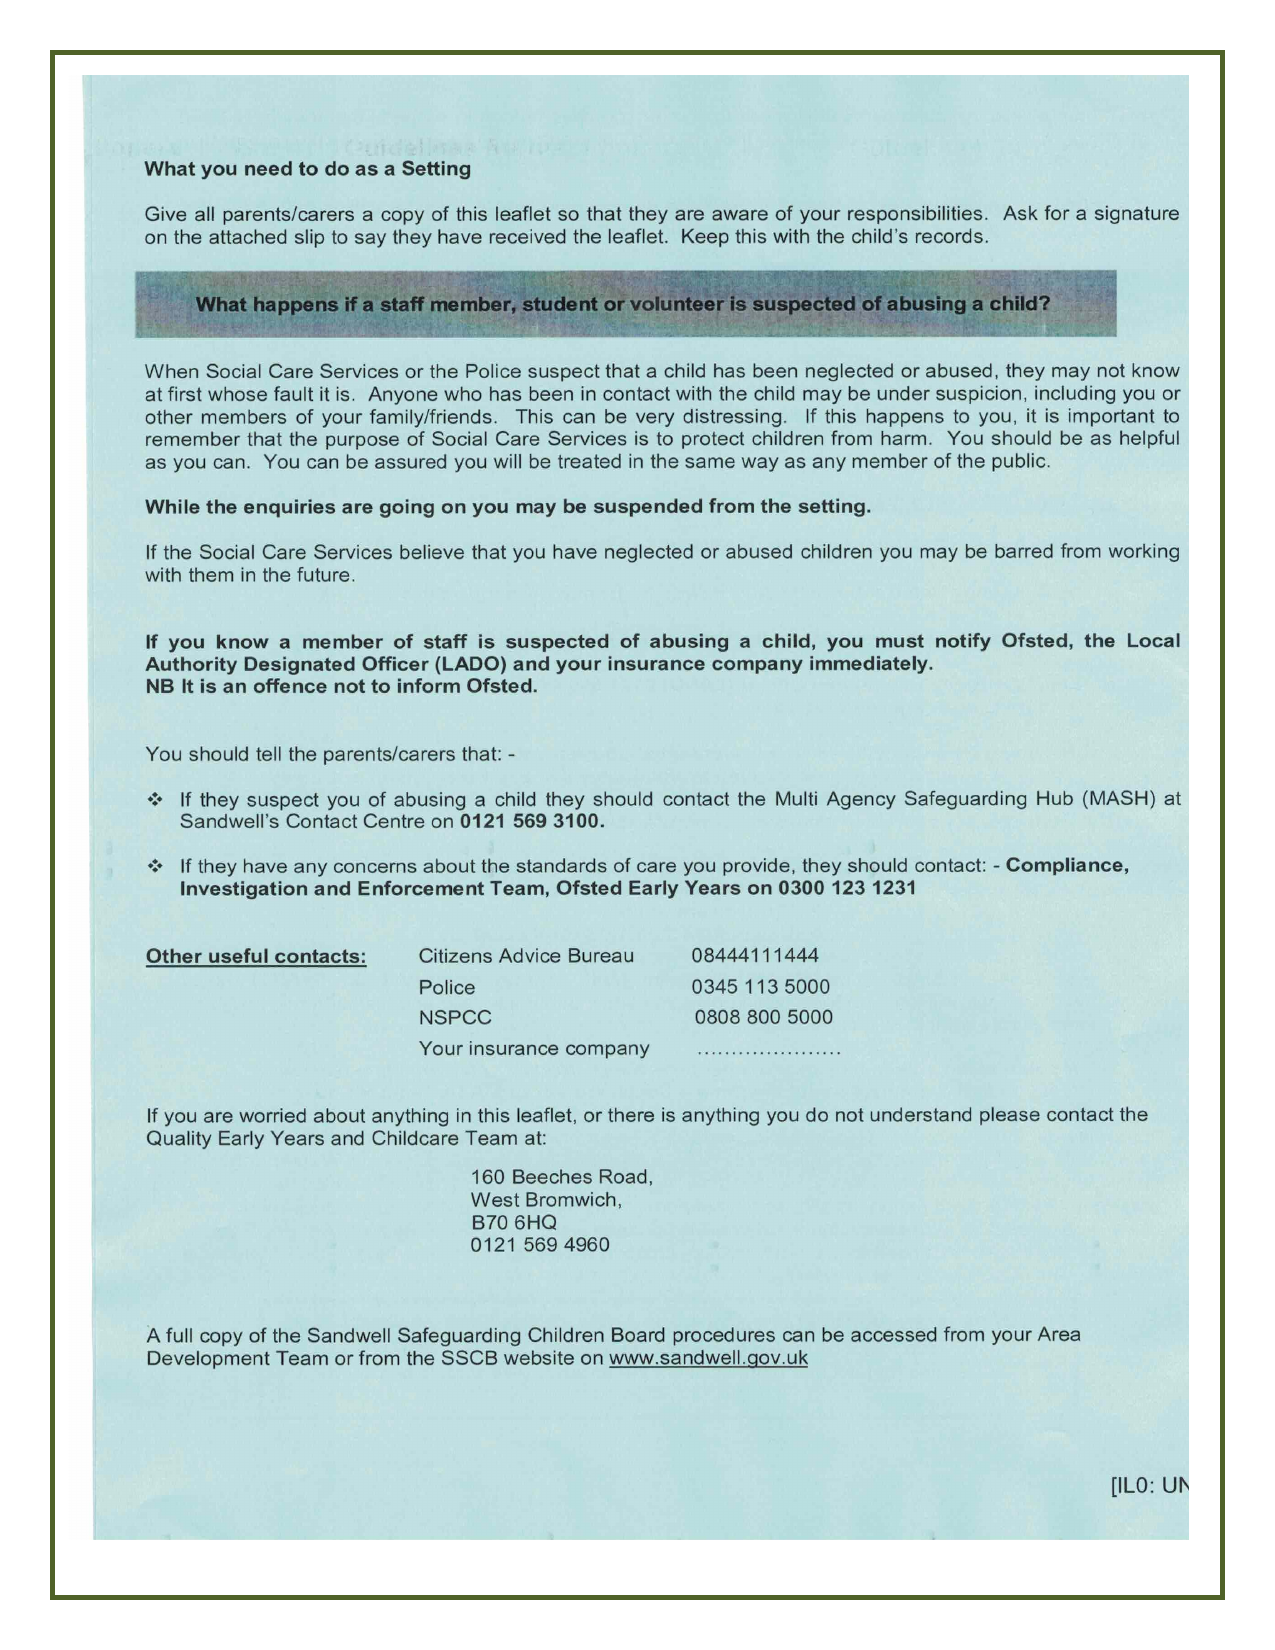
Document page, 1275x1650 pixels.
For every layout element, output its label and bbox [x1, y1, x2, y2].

picture [67, 75, 1188, 1536]
